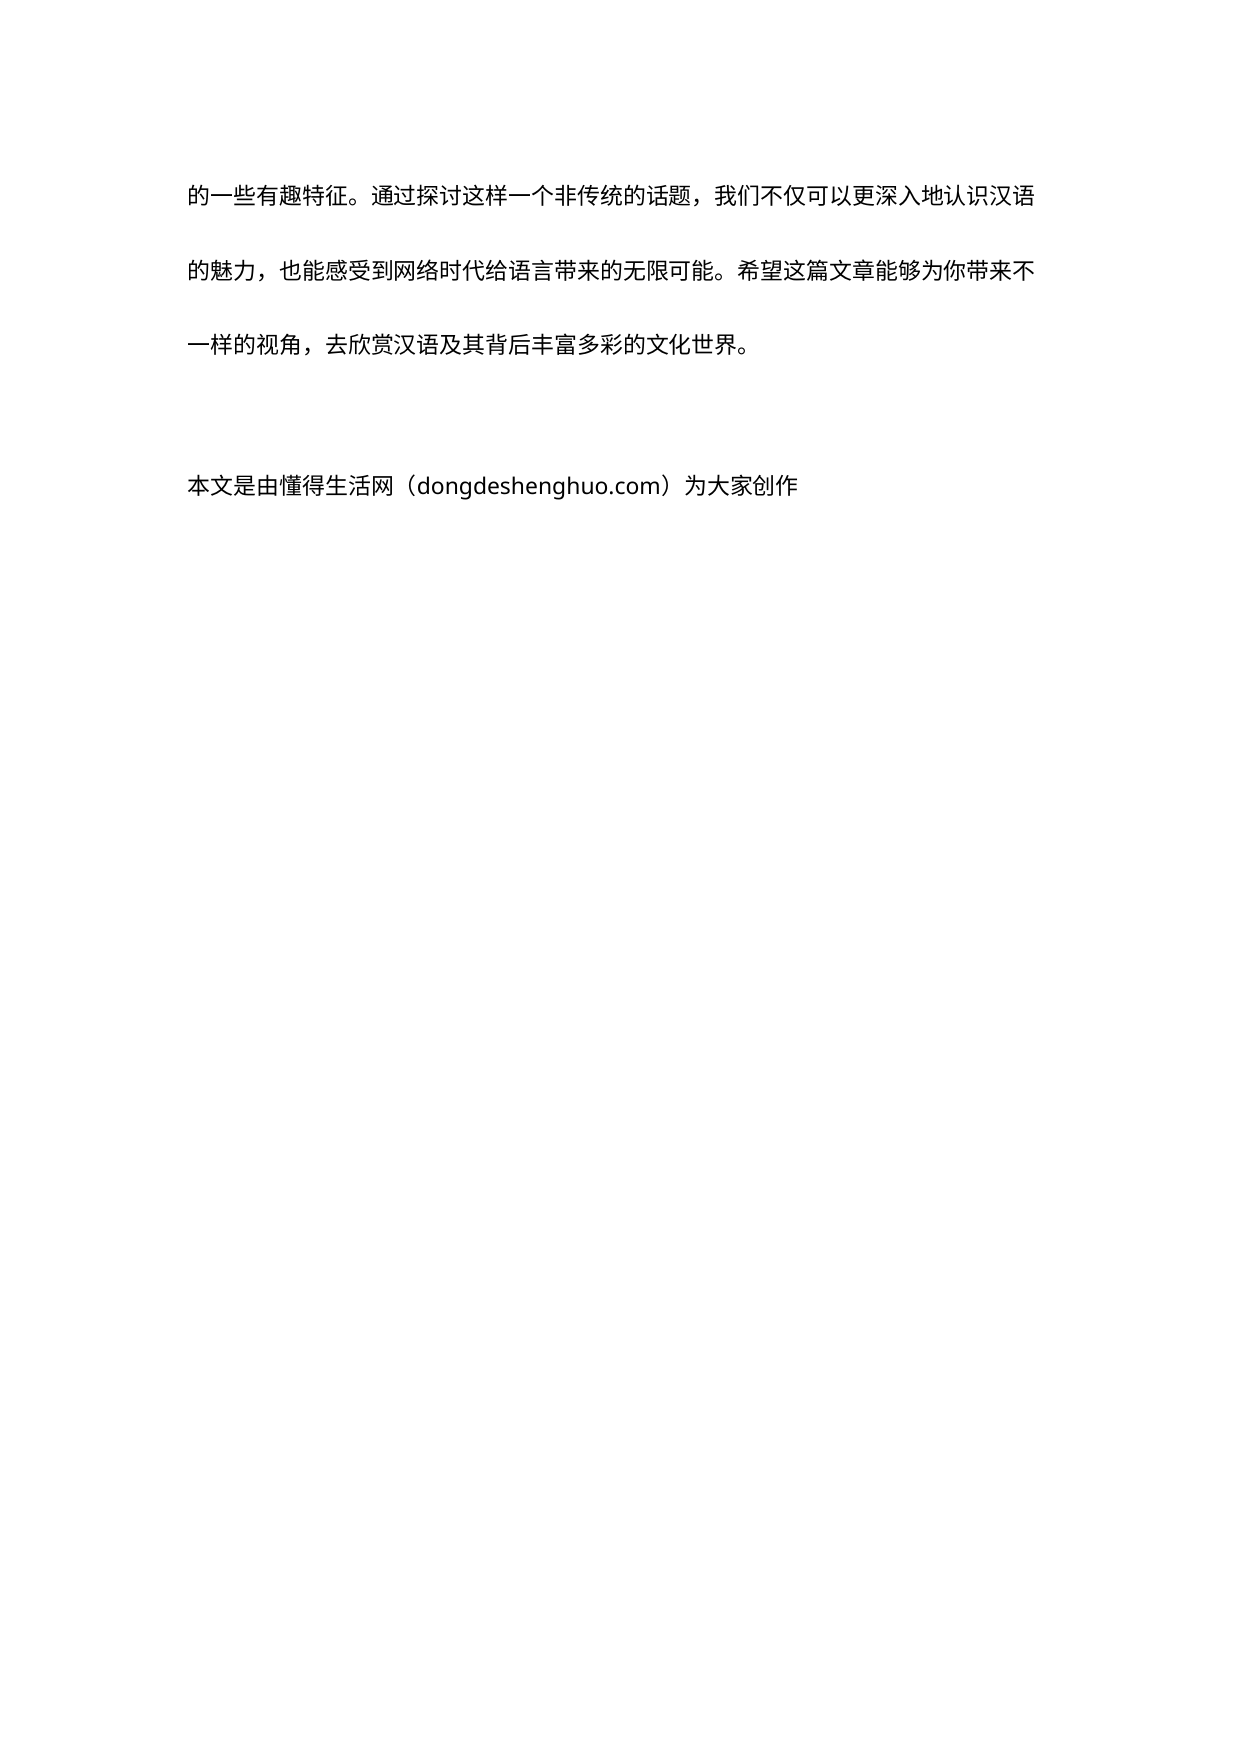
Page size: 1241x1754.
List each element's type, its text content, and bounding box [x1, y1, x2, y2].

text 本文是由懂得生活网（dongdeshenghuo.com）为大家创作 [187, 452, 1053, 517]
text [187, 162, 1053, 376]
